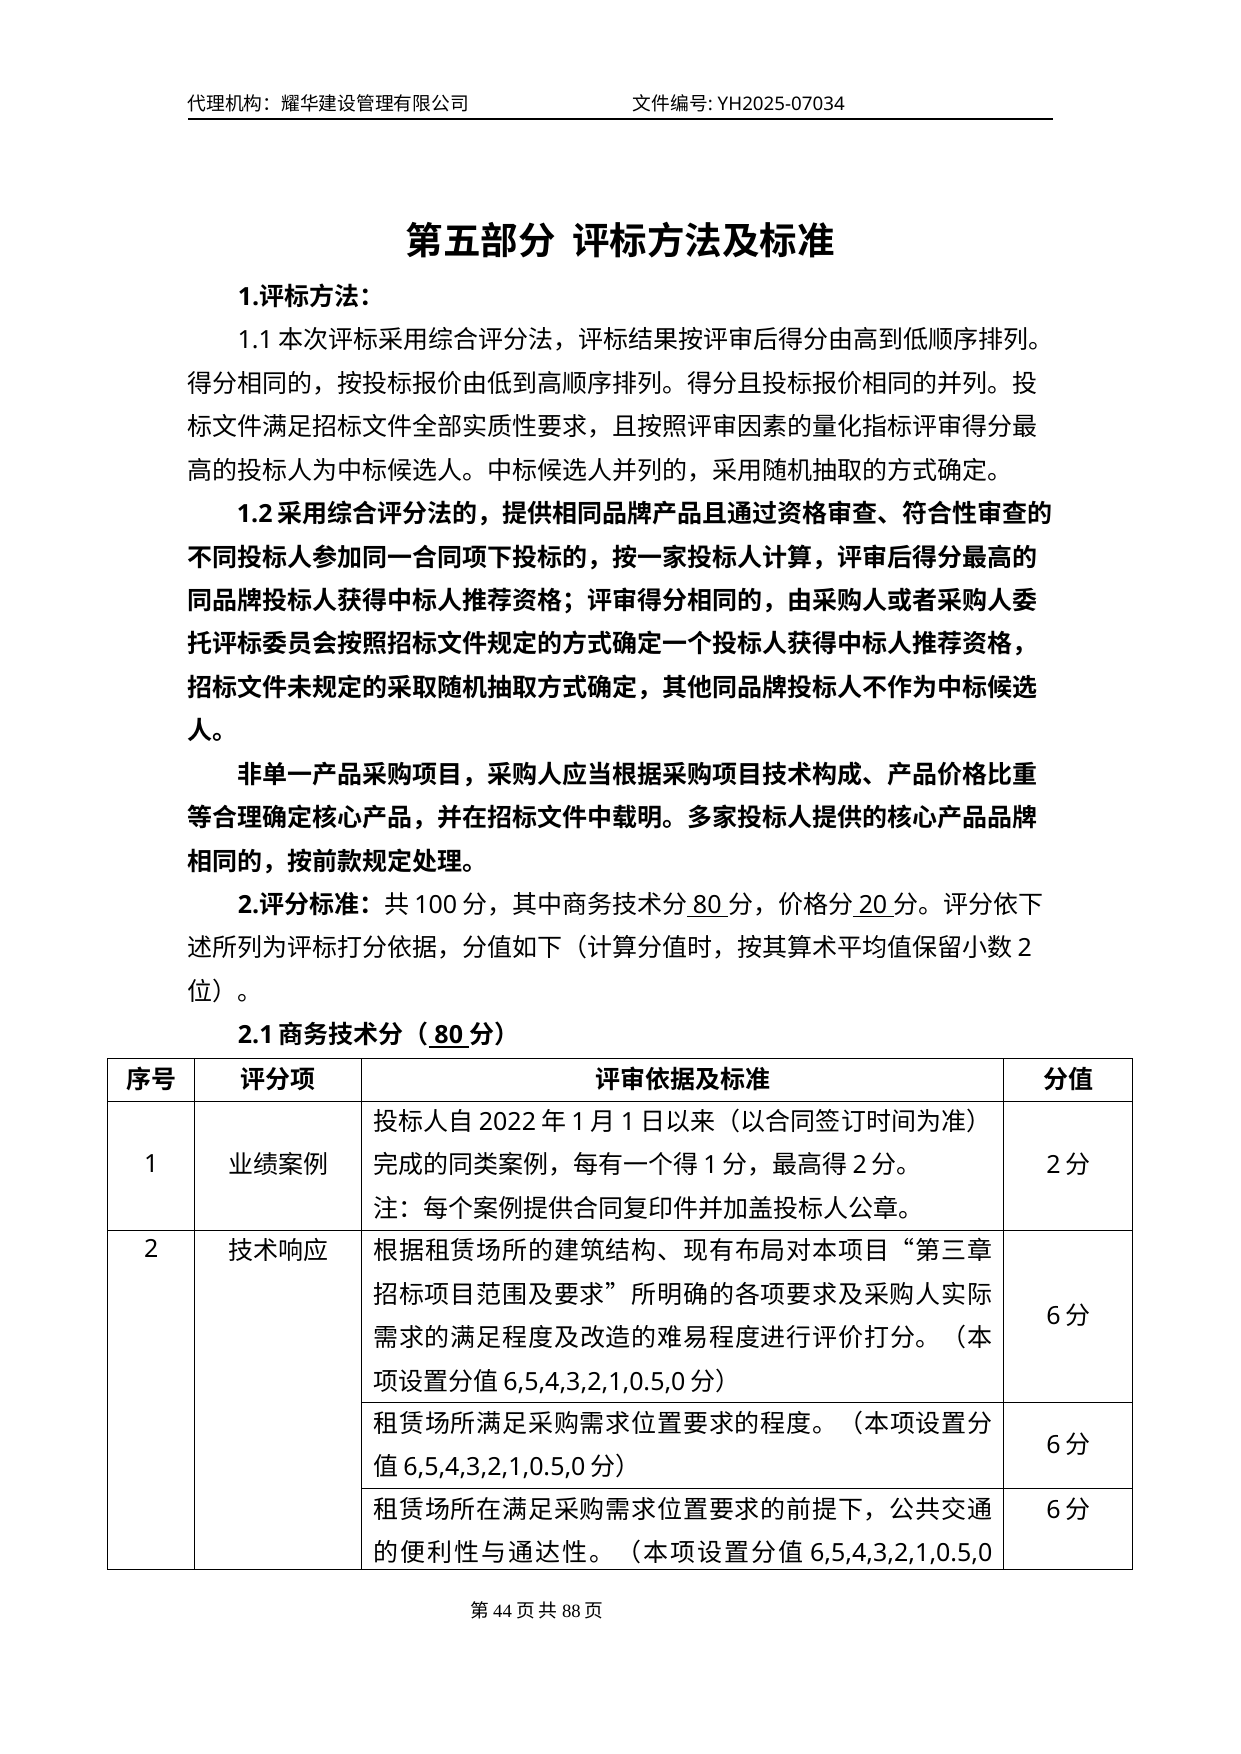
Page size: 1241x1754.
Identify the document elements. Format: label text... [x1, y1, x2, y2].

table_cell 业绩案例 [195, 1102, 361, 1230]
table_cell 技术响应 [195, 1231, 361, 1569]
text 2.评分标准：共100分，其中商务技术分 80 分，价格分 20 分。评分依下述所列为评标打分依据，分值如下（计算分值时，按其算术平均值保留小数2位）。 [187, 884, 1053, 1008]
text 1.2采用综合评分法的，提供相同品牌产品且通过资格审查、符合性审查的不同投标人参加同一合同项下投标的，按一家投标人计算，评审后得分最高的同品牌投标人获得中标人推荐资格；评审得分相同的，由采购人或者采购人委托评标委员会按照招标文件规定的方式确定一个投标人获得中标人推荐资格，招标文件未规定的采取随机抽取方式确定，其他同品牌投标人不作为中标候选人。 [187, 493, 1053, 747]
table_cell 投标人自2022年1月1日以来（以合同签订时间为准）完成的同类案例，每有一个得1分，最高得2分。 注：每个案例提供合同复印件并加盖投标人公章。 [362, 1102, 1003, 1230]
table_cell 2 [108, 1231, 194, 1569]
text 非单一产品采购项目，采购人应当根据采购项目技术构成、产品价格比重等合理确定核心产品，并在招标文件中载明。多家投标人提供的核心产品品牌相同的，按前款规定处理。 [187, 754, 1053, 877]
table_header 分值 [1004, 1059, 1132, 1101]
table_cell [362, 1489, 1003, 1569]
text 2.1商务技术分（ 80 分） [187, 1015, 1053, 1051]
table_cell 6分 [1004, 1403, 1132, 1488]
table_cell 2分 [1004, 1102, 1132, 1230]
text 第五部分 评标方法及标准 [187, 211, 1053, 266]
text 1.评标方法： [187, 276, 1053, 313]
table_header 序号 [108, 1059, 194, 1101]
table_cell 6分 [1004, 1231, 1132, 1402]
table_cell 租赁场所满足采购需求位置要求的程度。（本项设置分值6,5,4,3,2,1,0.5,0分） [362, 1403, 1003, 1488]
table_cell 根据租赁场所的建筑结构、现有布局对本项目“第三章 招标项目范围及要求”所明确的各项要求及采购人实际需求的满足程度及改造的难易程度进行评价打分。（本项设置分值6,5,4,3,2,1,0.5,0分） [362, 1231, 1003, 1402]
text 1.1本次评标采用综合评分法，评标结果按评审后得分由高到低顺序排列。得分相同的，按投标报价由低到高顺序排列。得分且投标报价相同的并列。投标文件满足招标文件全部实质性要求，且按照评审因素的量化指标评审得分最高的投标人为中标候选人。中标候选人并列的，采用随机抽取的方式确定。 [187, 320, 1053, 486]
table_cell 1 [108, 1102, 194, 1230]
table_cell 6分 [1004, 1489, 1132, 1569]
table_header 评审依据及标准 [362, 1059, 1003, 1101]
table_header 评分项 [195, 1059, 361, 1101]
